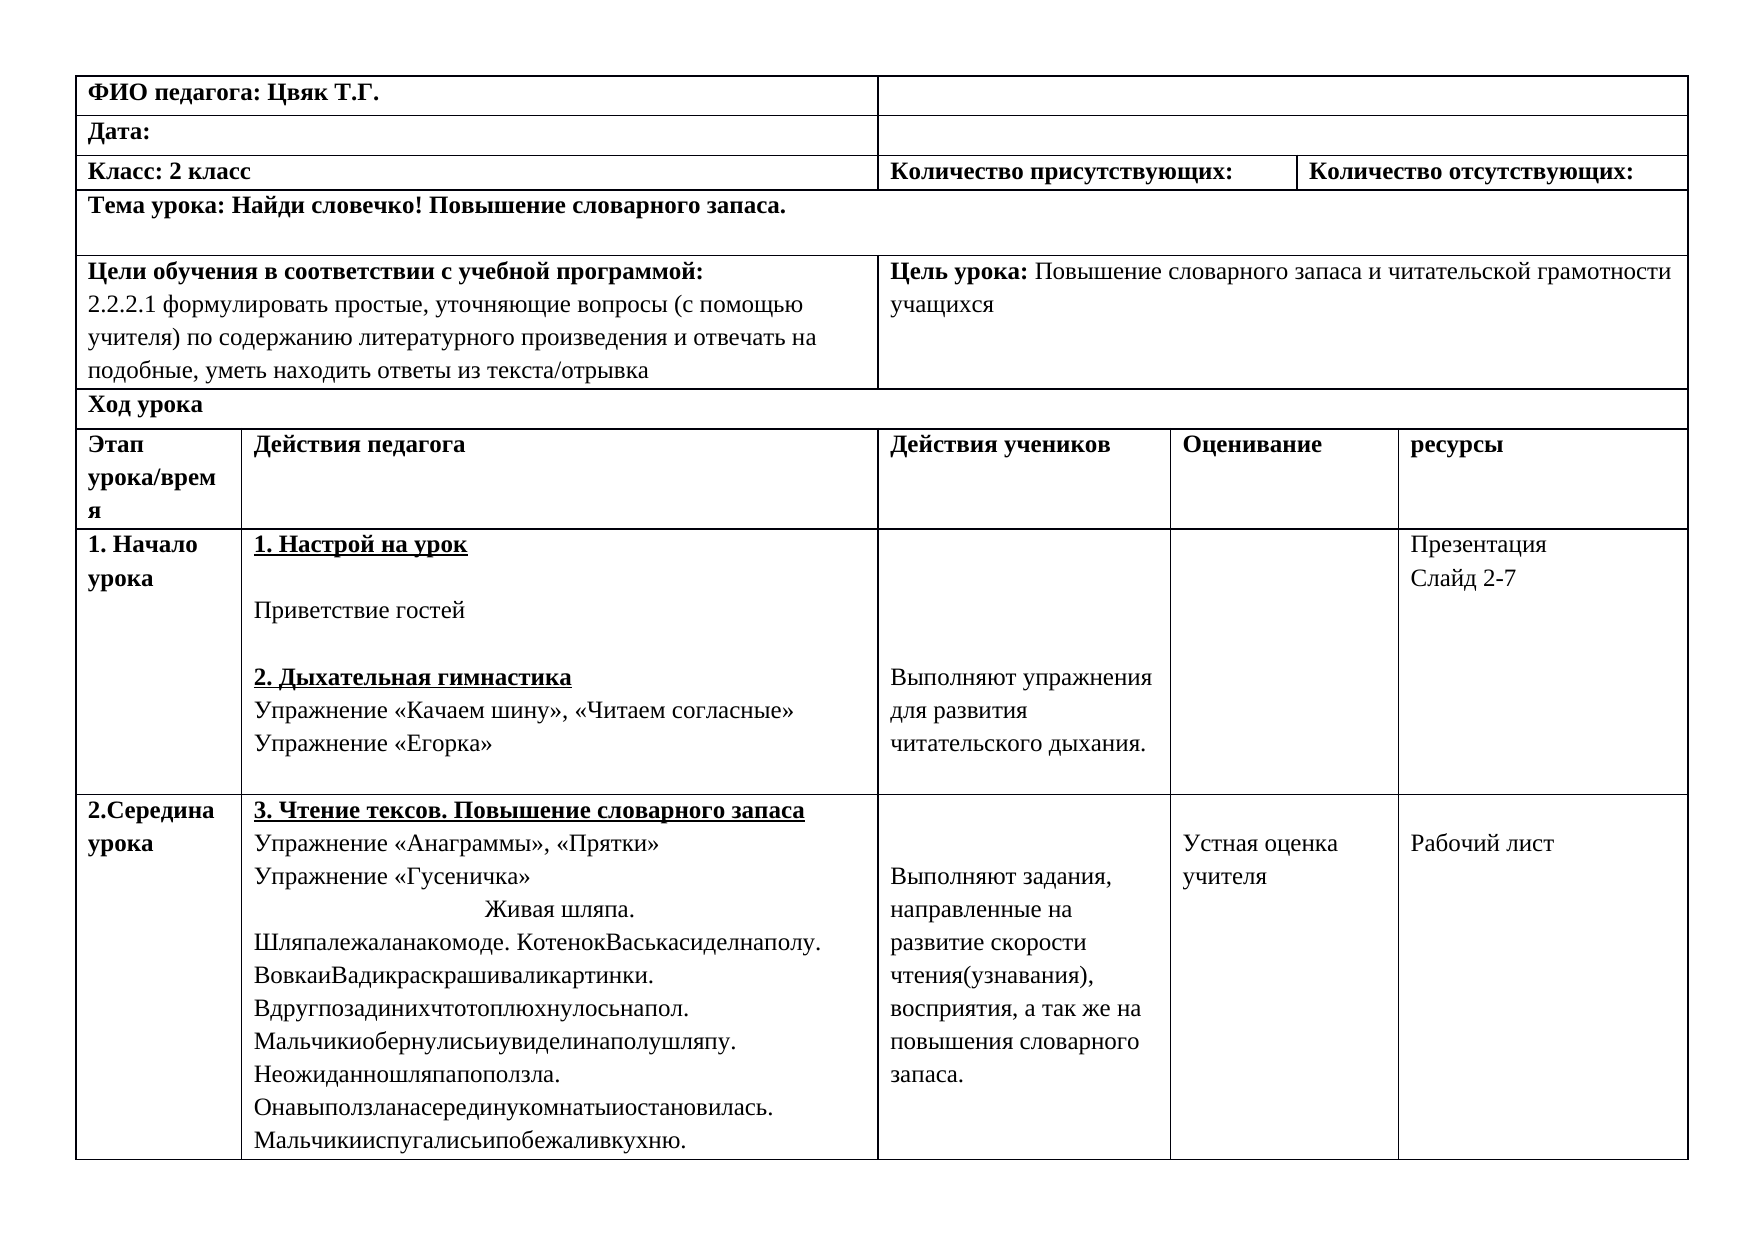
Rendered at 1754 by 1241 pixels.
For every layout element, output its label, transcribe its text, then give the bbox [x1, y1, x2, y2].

table_cell 1. Начало урока [77, 530, 241, 794]
table_cell ресурсы [1399, 430, 1687, 528]
table_cell Класс: 2 класс [77, 156, 877, 189]
table_cell Дата: [77, 116, 877, 154]
table_cell Этап урока/время [77, 430, 241, 528]
table_cell Цель урока: Повышение словарного запаса и читательской грамотности учащихся [879, 256, 1687, 388]
table_cell Количество присутствующих: [879, 156, 1296, 189]
table_cell Выполняют упражнения для развития читательского дыхания. [879, 530, 1170, 794]
table_cell 1. Настрой на урок Приветствие гостей 2. Дыхательная гимнастика Упражнение «Качаем шину», «Читаем согласные» Упражнение «Егорка» [242, 530, 877, 794]
table_cell Презентация Слайд 2-7 [1399, 530, 1687, 794]
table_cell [1399, 795, 1687, 1158]
table_header ФИО педагога: Цвяк Т.Г. [77, 77, 877, 115]
table_header [879, 77, 1687, 115]
table_cell [879, 116, 1687, 154]
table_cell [242, 795, 877, 1158]
table_cell Действия педагога [242, 430, 877, 528]
table_cell Оценивание [1171, 430, 1398, 528]
table_cell Тема урока: Найди словечко! Повышение словарного запаса. [77, 191, 1687, 255]
table_cell Ход урока [77, 390, 1687, 428]
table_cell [879, 795, 1170, 1158]
table_cell 2.Середина урока [77, 795, 241, 1158]
table_cell Действия учеников [879, 430, 1170, 528]
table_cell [1171, 795, 1398, 1158]
table_cell Количество отсутствующих: [1298, 156, 1687, 189]
table_cell Цели обучения в соответствии с учебной программой: 2.​2.​2.​1 формулировать простые, уточняющие вопросы (с помощью учителя) по содержанию литературного произведения и отвечать на подобные, уметь находить ответы из текста/отрывка [77, 256, 877, 388]
table_cell [1171, 530, 1398, 794]
